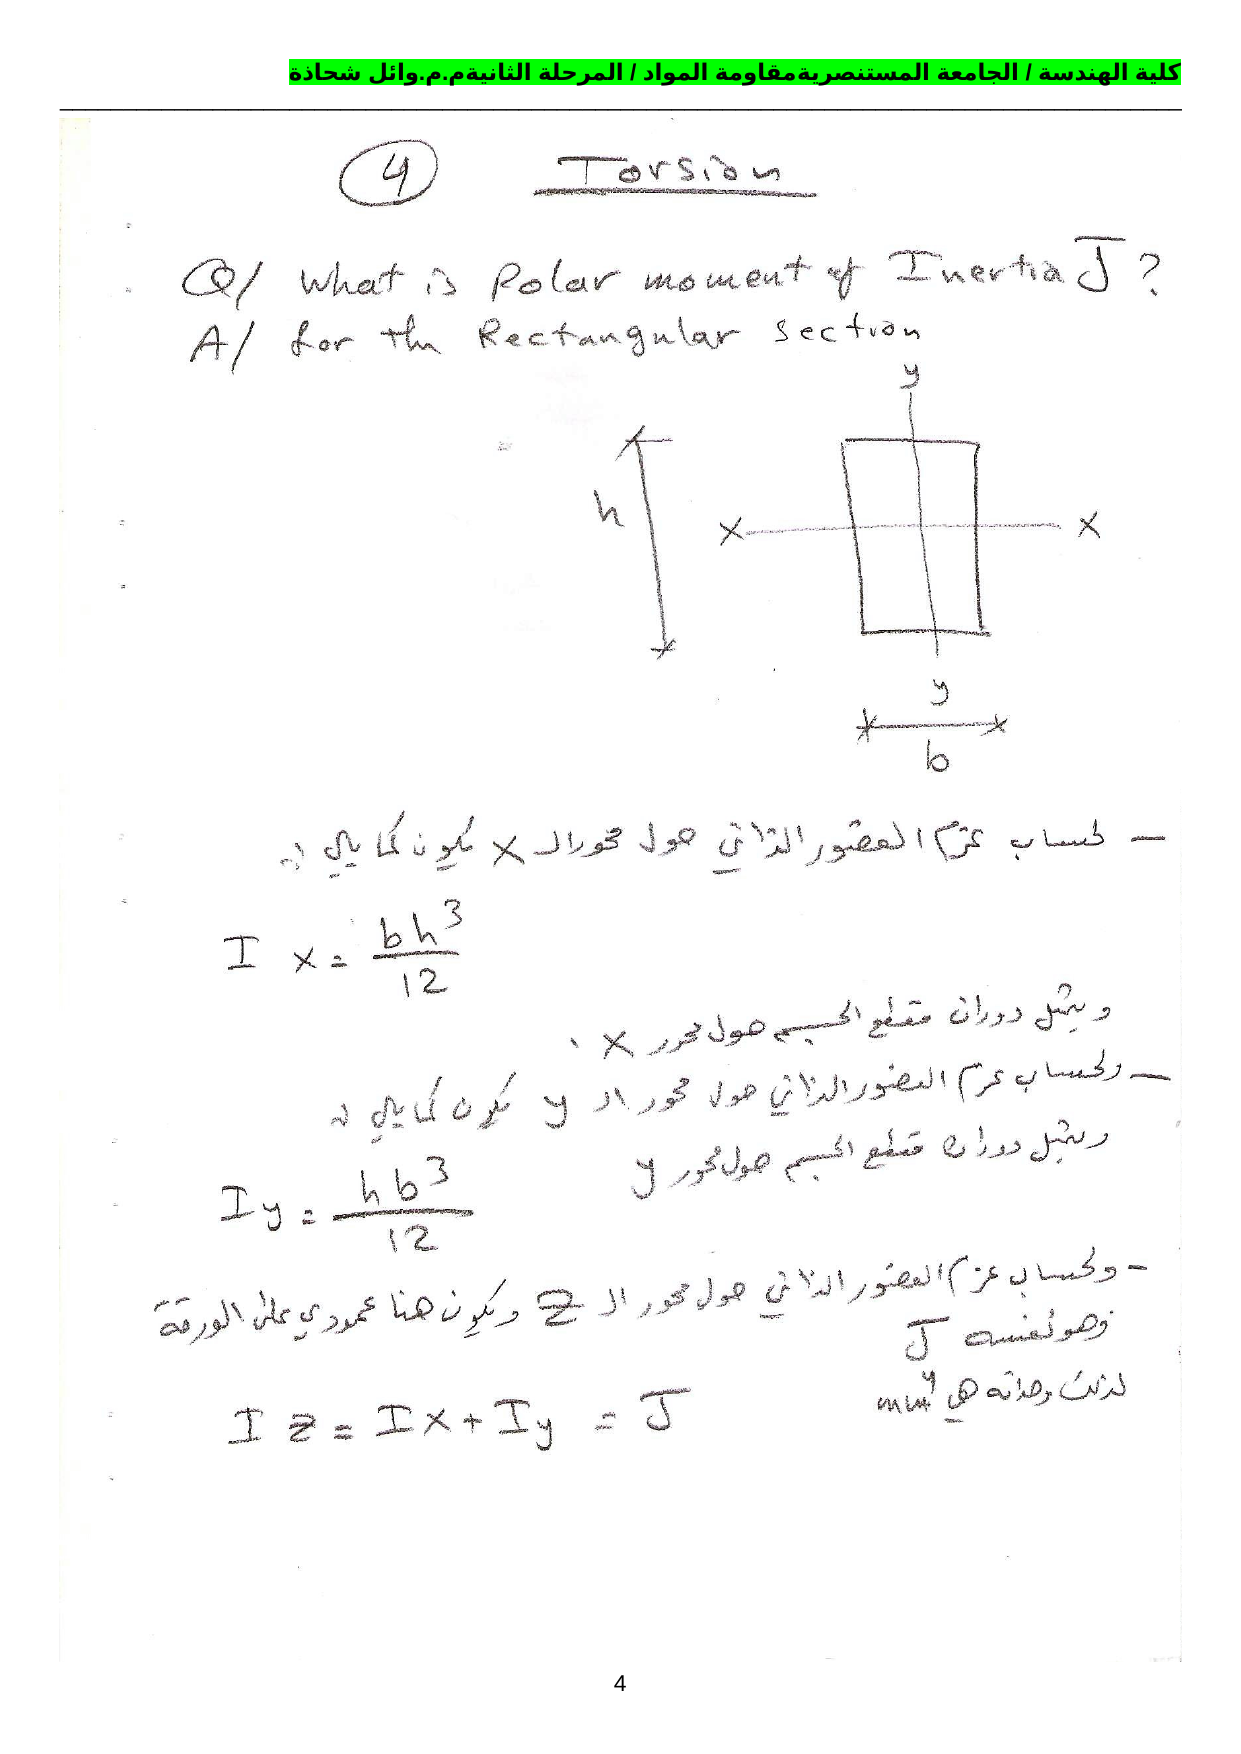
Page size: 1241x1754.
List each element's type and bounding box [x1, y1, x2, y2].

picture [59, 118, 1182, 1662]
